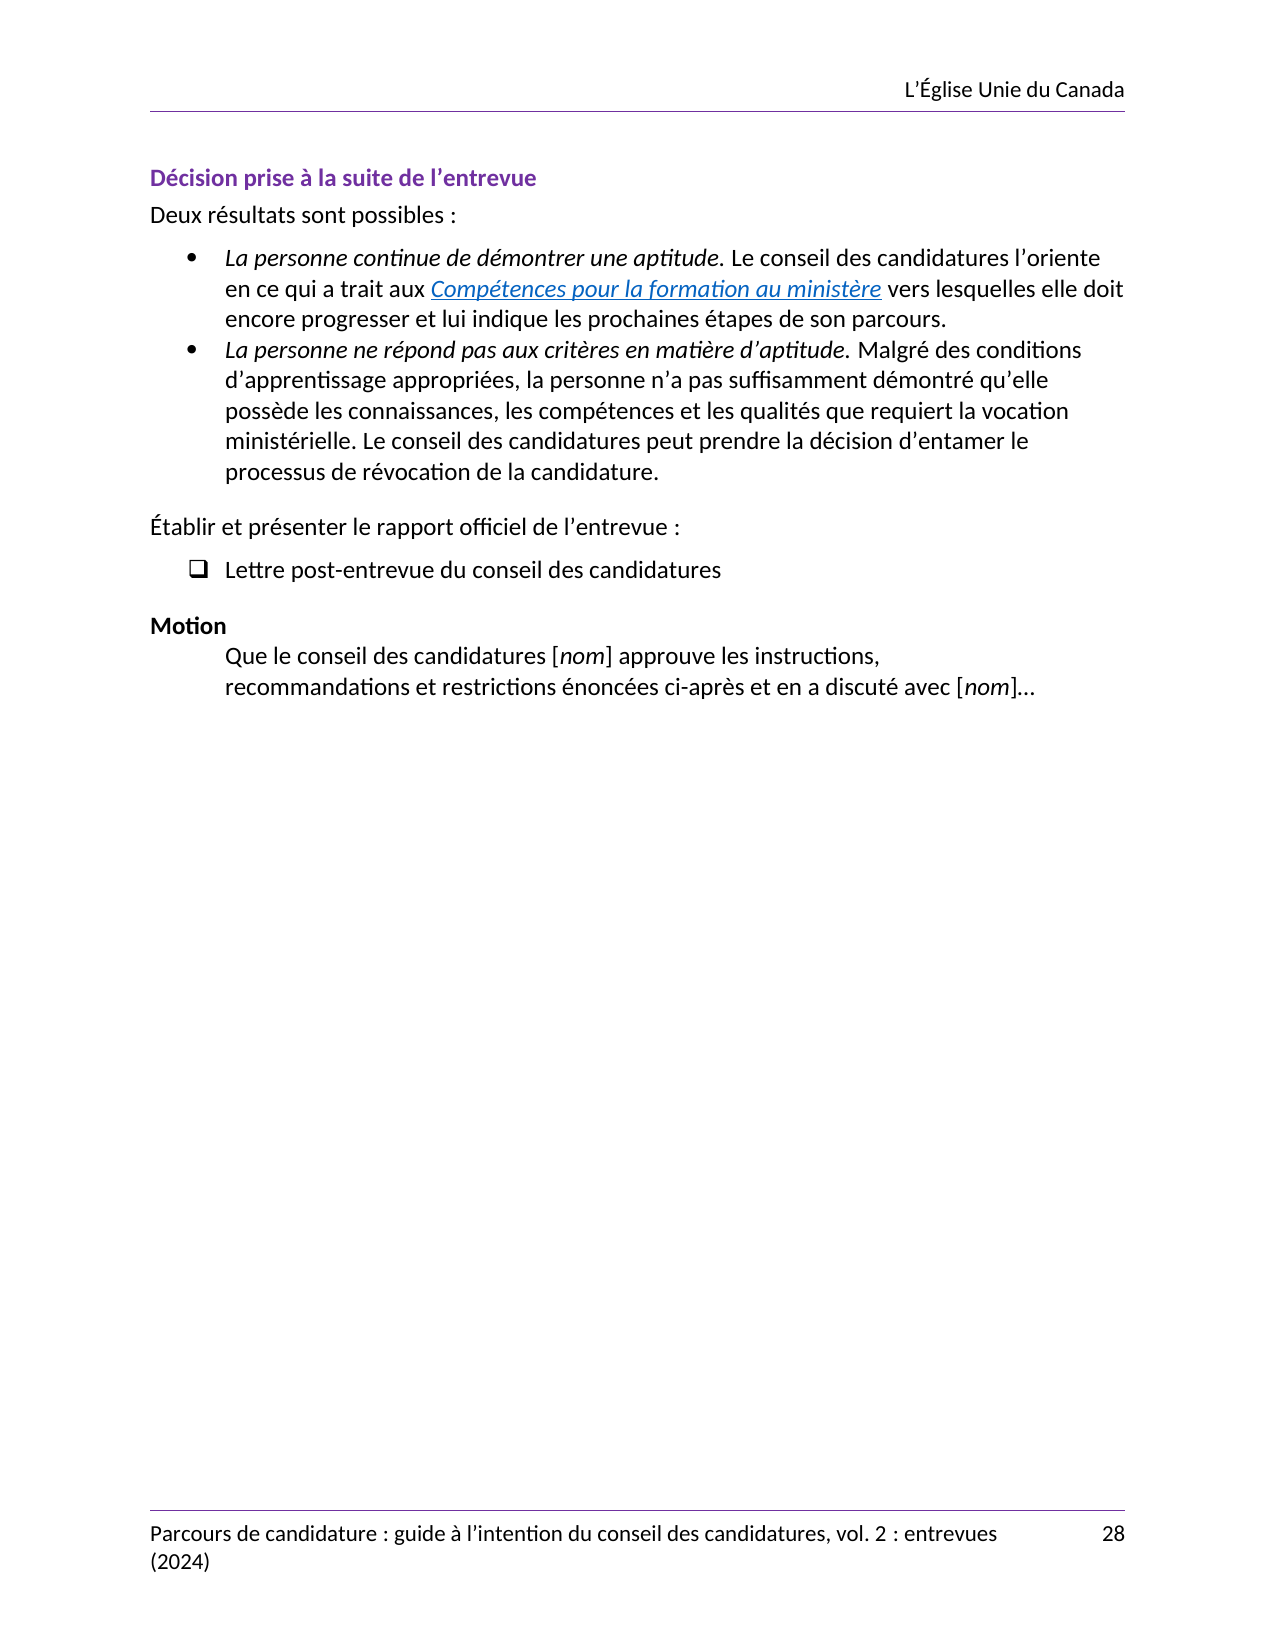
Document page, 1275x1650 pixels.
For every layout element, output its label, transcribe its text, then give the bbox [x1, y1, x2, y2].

list Lettre post-entrevue du conseil des candidatures [187, 554, 1125, 585]
list La personne continue de démontrer une aptitude. Le conseil des candidatures l’oriente en ce qui a trait aux Compétences pour la formation au ministère vers lesquelles elle doit encore progresser et lui indique les prochaines étapes de son parcours. [187, 242, 1125, 334]
list La personne ne répond pas aux critères en matière d’aptitude. Malgré des conditions d’apprentissage appropriées, la personne n’a pas suffisamment démontré qu’elle possède les connaissances, les compétences et les qualités que requiert la vocation ministérielle. Le conseil des candidatures peut prendre la décision d’entamer le processus de révocation de la candidature. [187, 334, 1125, 486]
text Deux résultats sont possibles : [150, 199, 1125, 230]
text Que le conseil des candidatures [nom] approuve les instructions, recommandations et restrictions énoncées ci-après et en a discuté avec [nom]… [225, 641, 1050, 702]
subtitle Motion [150, 610, 1125, 641]
subtitle Décision prise à la suite de l’entrevue [150, 162, 1125, 193]
text Établir et présenter le rapport officiel de l’entrevue : [150, 511, 1125, 542]
